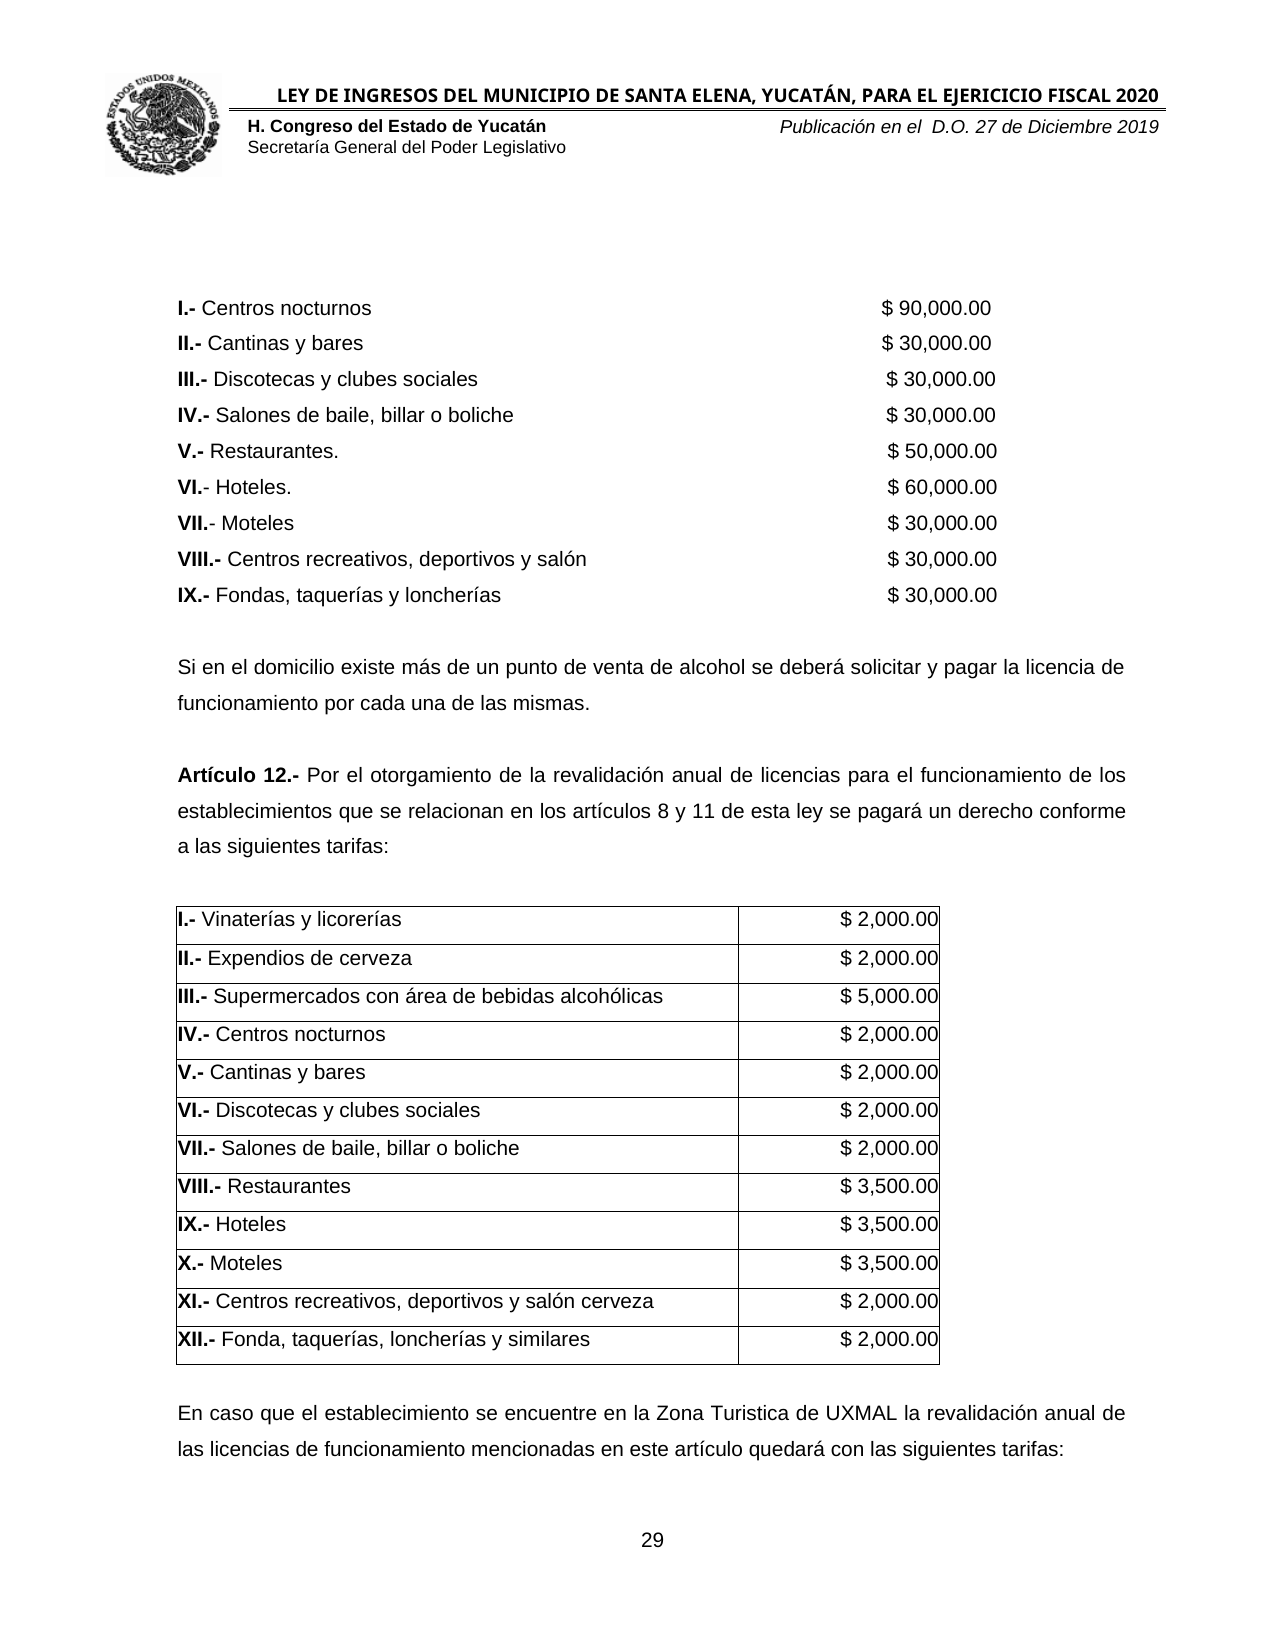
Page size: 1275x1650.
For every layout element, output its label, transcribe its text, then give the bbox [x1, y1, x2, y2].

table_cell VI.- Discotecas y clubes sociales [177, 1098, 738, 1135]
table_cell $ 2,000.00 [739, 1136, 939, 1173]
table_cell $ 2,000.00 [739, 1098, 939, 1135]
table_cell XII.- Fonda, taquerías, loncherías y similares [177, 1327, 738, 1364]
table_cell V.- Cantinas y bares [177, 1060, 738, 1097]
table_cell $ 3,500.00 [739, 1250, 939, 1287]
table_cell $ 2,000.00 [739, 1022, 939, 1059]
table_header $ 2,000.00 [739, 907, 939, 944]
text VII.- Moteles $ 30,000.00 [177, 511, 1127, 535]
table_header I.- Vinaterías y licorerías [177, 907, 738, 944]
table_cell III.- Supermercados con área de bebidas alcohólicas [177, 984, 738, 1021]
text VIII.- Centros recreativos, deportivos y salón $ 30,000.00 [177, 547, 1127, 571]
table_cell IV.- Centros nocturnos [177, 1022, 738, 1059]
text En caso que el establecimiento se encuentre en la Zona Turistica de UXMAL la revalidación anual de las licencias de funcionamiento mencionadas en este artículo quedará con las siguientes tarifas: [177, 1401, 1127, 1461]
table_cell $ 5,000.00 [739, 984, 939, 1021]
text I.- Centros nocturnos $ 90,000.00 [177, 295, 1127, 319]
table_cell $ 3,500.00 [739, 1174, 939, 1211]
text IX.- Fondas, taquerías y loncherías $ 30,000.00 [177, 583, 1127, 607]
table_cell $ 2,000.00 [739, 1289, 939, 1326]
text IV.- Salones de baile, billar o boliche $ 30,000.00 [177, 403, 1127, 427]
text III.- Discotecas y clubes sociales $ 30,000.00 [177, 367, 1127, 391]
table_cell VII.- Salones de baile, billar o boliche [177, 1136, 738, 1173]
text II.- Cantinas y bares $ 30,000.00 [177, 331, 1127, 355]
text V.- Restaurantes. $ 50,000.00 [177, 439, 1127, 463]
table_cell X.- Moteles [177, 1250, 738, 1287]
table_cell VIII.- Restaurantes [177, 1174, 738, 1211]
table_cell XI.- Centros recreativos, deportivos y salón cerveza [177, 1289, 738, 1326]
table_cell $ 2,000.00 [739, 1327, 939, 1364]
table_cell $ 3,500.00 [739, 1212, 939, 1249]
text Si en el domicilio existe más de un punto de venta de alcohol se deberá solicitar y pagar la licencia de funcionamiento por cada una de las mismas. [177, 655, 1127, 714]
table_cell $ 2,000.00 [739, 1060, 939, 1097]
text Artículo 12.- Por el otorgamiento de la revalidación anual de licencias para el funcionamiento de los establecimientos que se relacionan en los artículos 8 y 11 de esta ley se pagará un derecho conforme a las siguientes tarifas: [177, 762, 1127, 858]
table_cell IX.- Hoteles [177, 1212, 738, 1249]
text VI.- Hoteles. $ 60,000.00 [177, 475, 1127, 499]
table_cell II.- Expendios de cerveza [177, 945, 738, 982]
table_cell $ 2,000.00 [739, 945, 939, 982]
